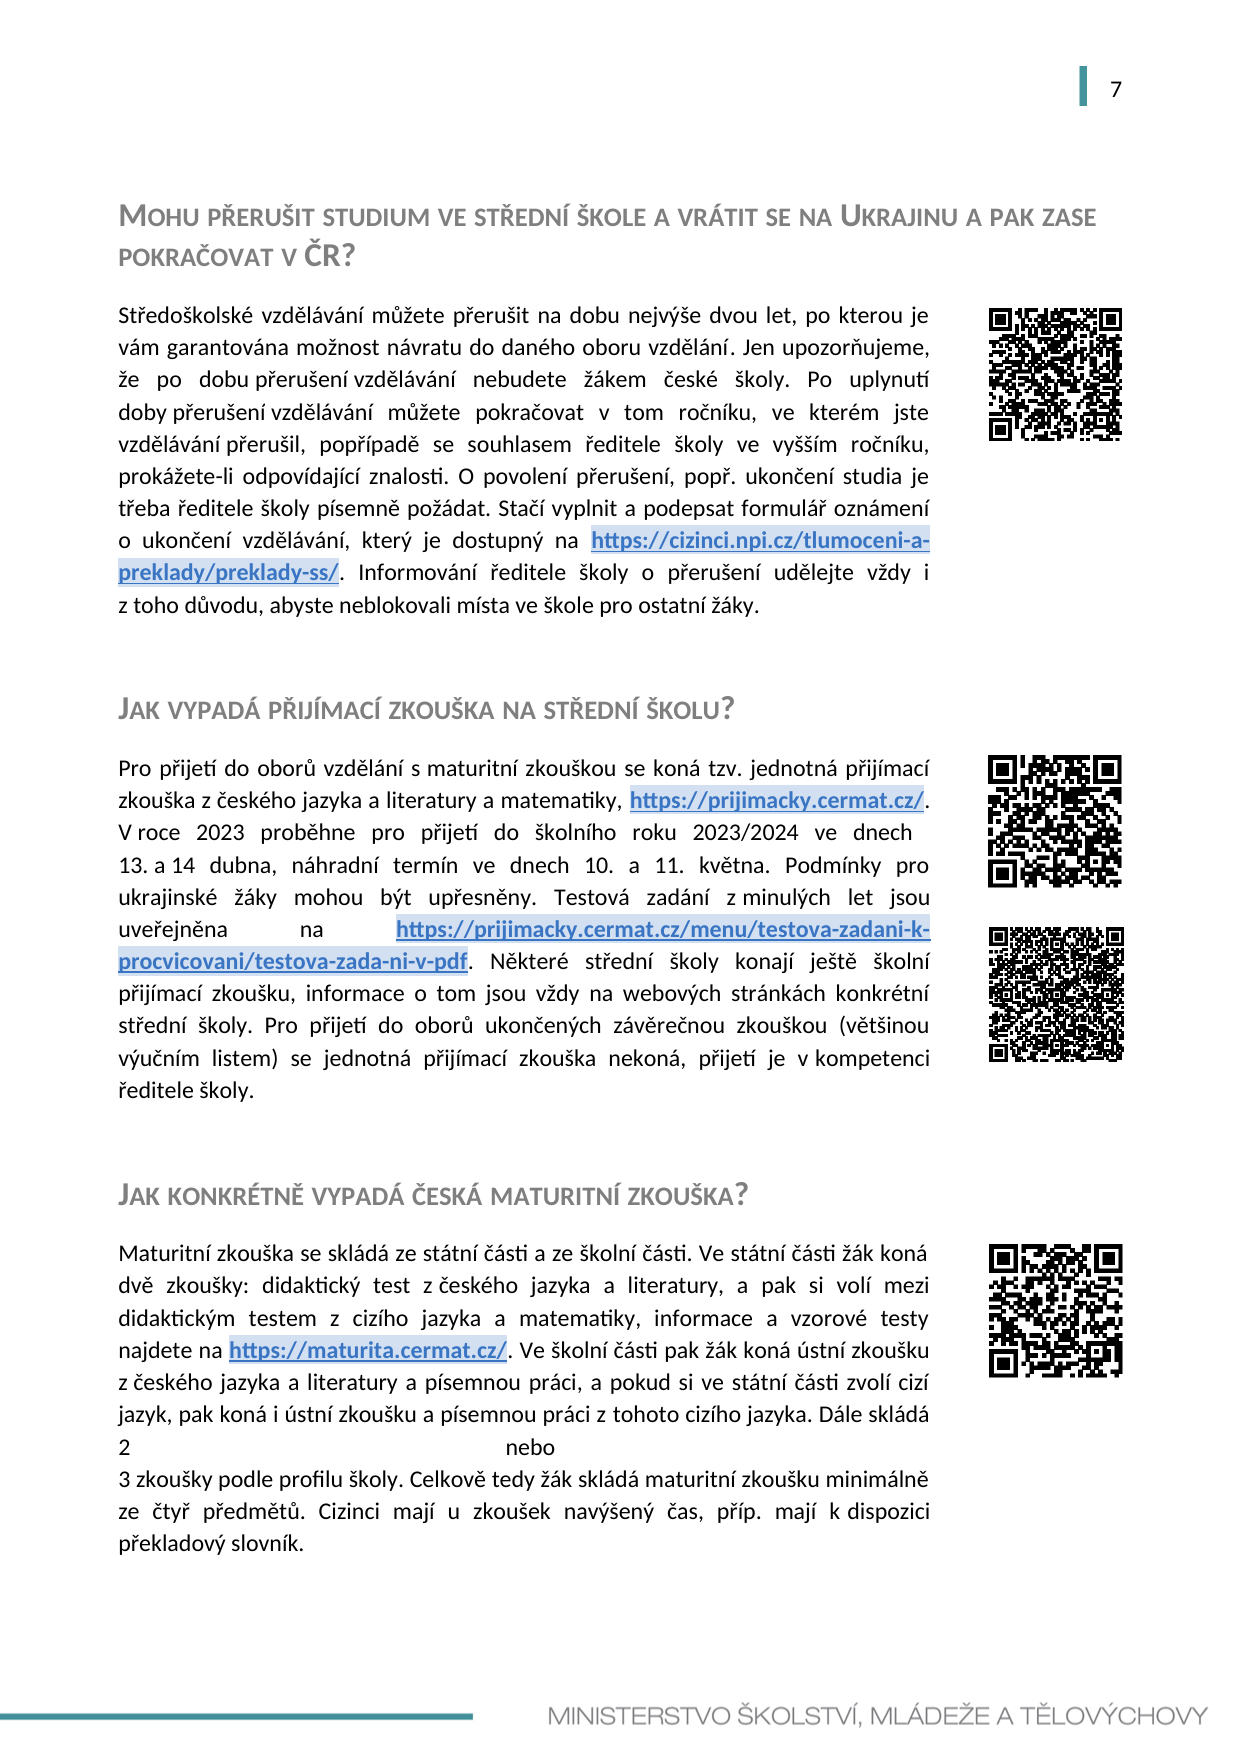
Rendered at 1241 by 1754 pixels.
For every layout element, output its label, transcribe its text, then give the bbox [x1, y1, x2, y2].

picture [983, 750, 1126, 892]
subtitle Jak vypadá přijímací zkouška na střední školu? [118, 687, 1122, 728]
picture [985, 1240, 1127, 1382]
subtitle Jak konkrétně vypadá česká maturitní zkouška? [118, 1173, 1122, 1213]
text Středoškolské vzdělávání můžete přerušit na dobu nejvýše dvou let, po kterou je vám garantována možnost návratu do daného oboru vzdělání. Jen upozorňujeme, že po dobu přerušení vzdělávání nebudete žákem české školy. Po uplynutí doby přerušení vzdělávání můžete pokračovat v tom ročníku, ve kterém jste vzdělávání přerušil, popřípadě se souhlasem ředitele školy ve vyšším ročníku, prokážete-li odpovídající znalosti. O povolení přerušení, popř. ukončení studia je třeba ředitele školy písemně požádat. Stačí vyplnit a podepsat formulář oznámení o ukončení vzdělávání, který je dostupný na https://cizinci.npi.cz/tlumoceni-a-preklady/preklady-ss/. Informování ředitele školy o přerušení udělejte vždy i z toho důvodu, abyste neblokovali místa ve škole pro ostatní žáky. [118, 300, 930, 461]
text Maturitní zkouška se skládá ze státní části a ze školní části. Ve státní části žák koná dvě zkoušky: didaktický test z českého jazyka a literatury, a pak si volí mezi didaktickým testem z cizího jazyka a matematiky, informace a vzorové testy najdete na https://maturita.cermat.cz/. Ve školní části pak žák koná ústní zkoušku z českého jazyka a literatury a písemnou práci, a pokud si ve státní části zvolí cizí jazyk, pak koná i ústní zkoušku a písemnou práci z tohoto cizího jazyka. Dále skládá 2 nebo 3 zkoušky podle profilu školy. Celkově tedy žák skládá maturitní zkoušku minimálně ze čtyř předmětů. Cizinci mají u zkoušek navýšený čas, příp. mají k dispozici překladový slovník. [118, 1238, 930, 1557]
subtitle Mohu přerušit studium ve střední škole a vrátit se na Ukrajinu a pak zase pokračovat v ČR? [118, 193, 1122, 275]
picture [985, 305, 1125, 444]
picture [0, 1671, 1240, 1753]
subtitle Pro přijetí do oborů vzdělání s maturitní zkouškou se koná tzv. jednotná přijímací zkouška z českého jazyka a literatury a matematiky, https://prijimacky.cermat.cz/. V roce 2023 proběhne pro přijetí do školního roku 2023/2024 ve dnech 13. a 14 dubna, náhradní termín ve dnech 10. a 11. května. Podmínky pro ukrajinské žáky mohou být upřesněny. Testová zadání z minulých let jsou uveřejněna na https://prijimacky.cermat.cz/menu/testova-zadani-k-procvicovani/testova-zada-ni-v-pdf. Některé střední školy konají ještě školní přijímací zkoušku, informace o tom jsou vždy na webových stránkách konkrétní střední školy. Pro přijetí do oborů ukončených závěrečnou zkouškou (většinou výučním listem) se jednotná přijímací zkouška nekoná, přijetí je v kompetenci ředitele školy. [118, 753, 930, 1104]
picture [985, 923, 1128, 1064]
picture [1065, 66, 1148, 123]
